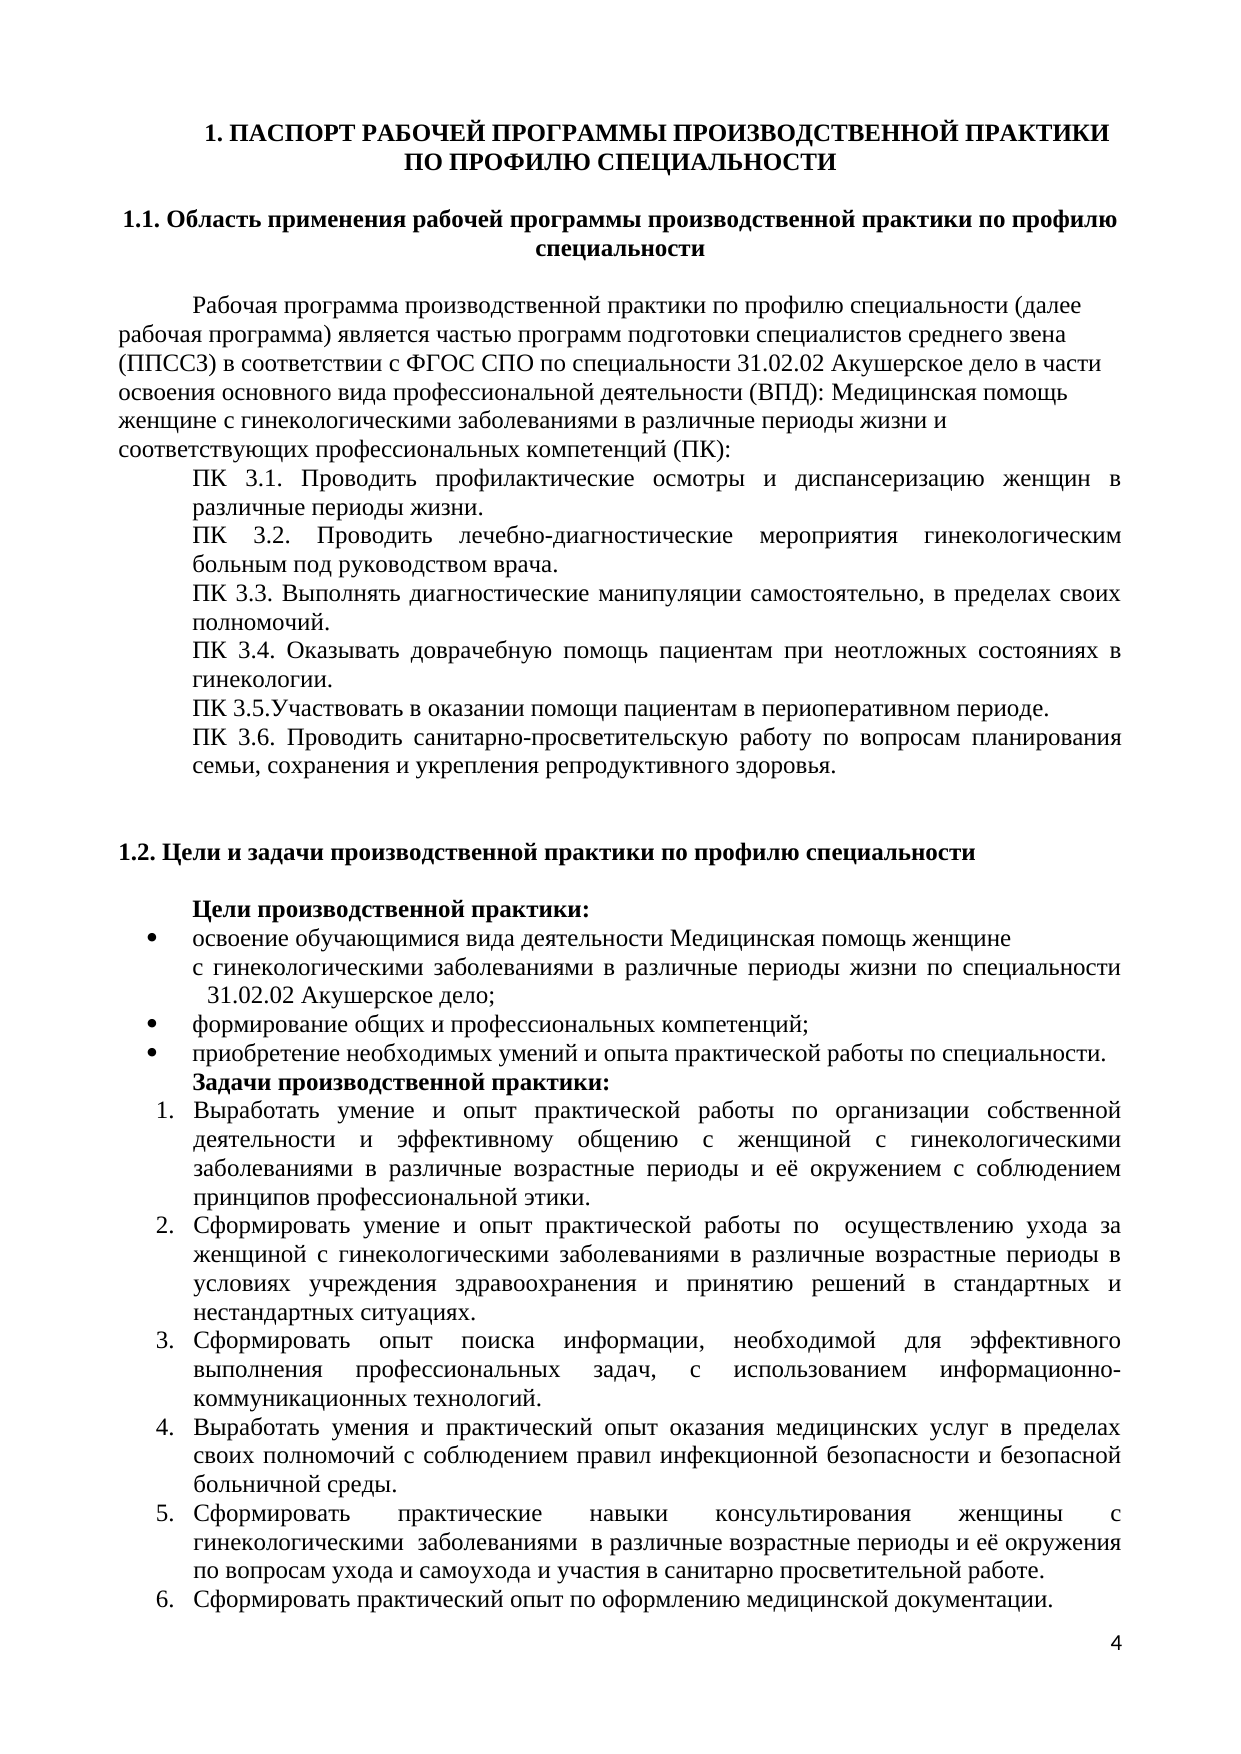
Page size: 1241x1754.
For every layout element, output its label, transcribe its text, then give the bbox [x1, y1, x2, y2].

text 1. Паспорт рабочей программы производственной практики по профилю специальности [118, 118, 1122, 176]
text с гинекологическими заболеваниями в различные периоды жизни по специальности 31.02.02 Акушерское дело; [192, 952, 1122, 1009]
text Рабочая программа производственной практики по профилю специальности (далее рабочая программа) является частью программ подготовки специалистов среднего звена (ППССЗ) в соответствии с ФГОС СПО по специальности 31.02.02 Акушерское дело в части освоения основного вида профессиональной деятельности (ВПД): Медицинская помощь женщине с гинекологическими заболеваниями в различные периоды жизни и соответствующих профессиональных компетенций (ПК): [118, 291, 1122, 463]
text ПК 3.2. Проводить лечебно-диагностические мероприятия гинекологическим больным под руководством врача. [192, 521, 1122, 578]
list Сформировать практические навыки консультирования женщины с гинекологическими заболеваниями в различные возрастные периоды и её окружения по вопросам ухода и самоухода и участия в санитарно просветительной работе. [156, 1498, 1122, 1584]
list приобретение необходимых умений и опыта практической работы по специальности. [148, 1038, 1122, 1067]
text 1.2. Цели и задачи производственной практики по профилю специальности [118, 837, 1122, 866]
list Сформировать умение и опыт практической работы по осуществлению ухода за женщиной с гинекологическими заболеваниями в различные возрастные периоды в условиях учреждения здравоохранения и принятию решений в стандартных и нестандартных ситуациях. [156, 1211, 1122, 1326]
text ПК 3.1. Проводить профилактические осмотры и диспансеризацию женщин в различные периоды жизни. [192, 463, 1122, 521]
text Цели производственной практики: [118, 894, 1122, 923]
list Сформировать практический опыт по оформлению медицинской документации. [156, 1584, 1122, 1613]
list освоение обучающимися вида деятельности Медицинская помощь женщине [148, 923, 1122, 952]
list Выработать умение и опыт практической работы по организации собственной деятельности и эффективному общению с женщиной с гинекологическими заболеваниями в различные возрастные периоды и её окружением с соблюдением принципов профессиональной этики. [156, 1096, 1122, 1211]
text 1.1. Область применения рабочей программы производственной практики по профилю специальности [118, 204, 1122, 262]
text ПК 3.6. Проводить санитарно-просветительскую работу по вопросам планирования семьи, сохранения и укрепления репродуктивного здоровья. [192, 722, 1122, 779]
text ПК 3.3. Выполнять диагностические манипуляции самостоятельно, в пределах своих полномочий. [192, 578, 1122, 636]
text ПК 3.4. Оказывать доврачебную помощь пациентам при неотложных состояниях в гинекологии. [192, 636, 1122, 693]
text ПК 3.5.Участвовать в оказании помощи пациентам в периоперативном периоде. [192, 693, 1122, 722]
list формирование общих и профессиональных компетенций; [148, 1009, 1122, 1038]
list Выработать умения и практический опыт оказания медицинских услуг в пределах своих полномочий с соблюдением правил инфекционной безопасности и безопасной больничной среды. [156, 1412, 1122, 1498]
list Сформировать опыт поиска информации, необходимой для эффективного выполнения профессиональных задач, с использованием информационно-коммуникационных технологий. [156, 1326, 1122, 1412]
text Задачи производственной практики: [118, 1067, 1122, 1096]
